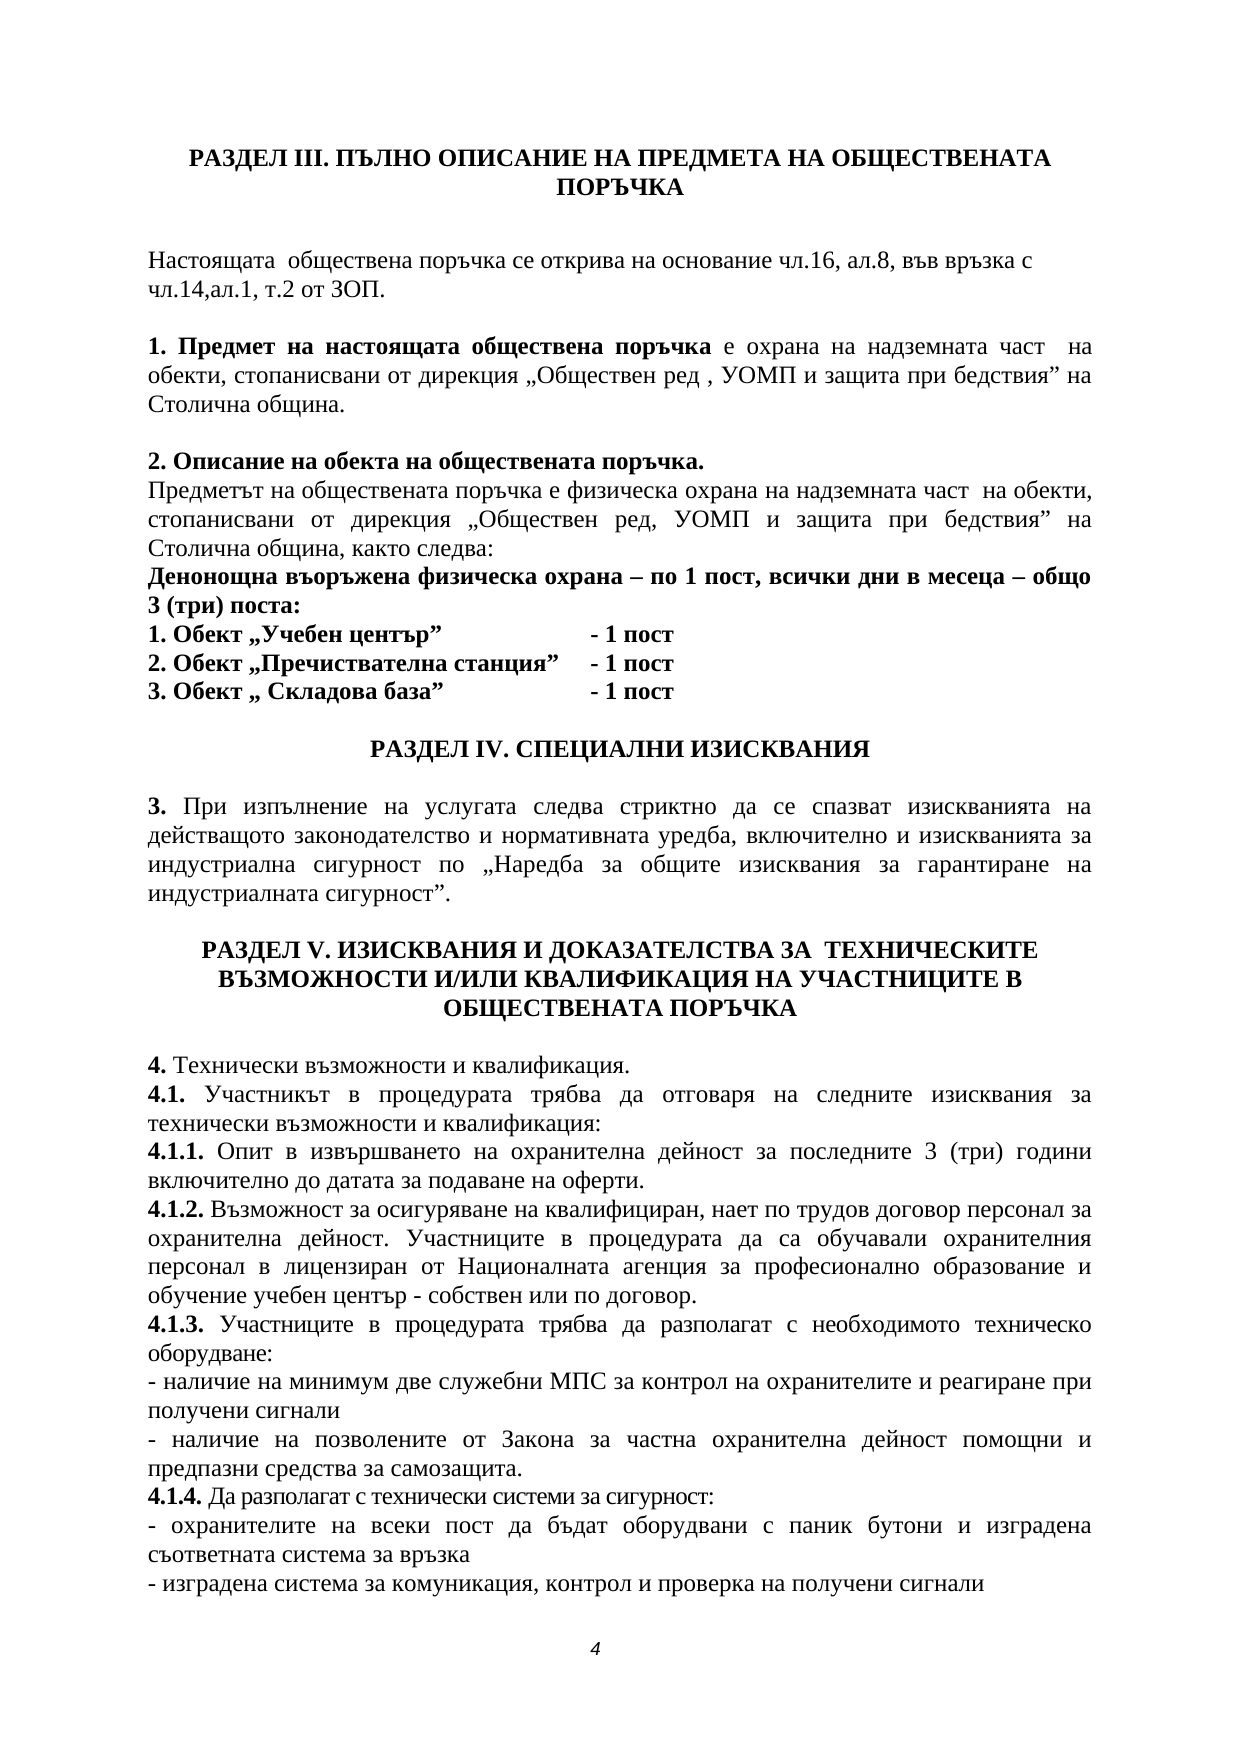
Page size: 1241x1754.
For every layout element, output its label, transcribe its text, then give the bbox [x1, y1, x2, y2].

text 2. Описание на обекта на обществената поръчка. [148, 446, 1093, 475]
text 3. Обект „ Складова база” - 1 пост [148, 676, 1093, 705]
text 1. Предмет на настоящата обществена поръчка е oхрана на надземната част на обекти, стопанисвани от дирекция „Обществен ред , УОМП и защита при бедствия” на Столична община. [148, 331, 1093, 418]
text 4. Технически възможности и квалификация. [148, 1050, 1093, 1079]
text 4.1.2. Възможност за осигуряване на квалифициран, нает по трудов договор персонал за охранителна дейност. Участниците в процедурата да са обучавали охранителния персонал в лицензиран от Националната агенция за професионално образование и обучение учебен център - собствен или по договор. [148, 1194, 1093, 1309]
subtitle Настоящата обществена поръчка се открива на основание чл.16, ал.8, във връзка с чл.14,ал.1, т.2 от ЗОП. [148, 245, 1093, 303]
text 3. При изпълнение на услугата следва стриктно да се спазват изискванията на действащото законодателство и нормативната уредба, включително и изискванията за индустриална сигурност по „Наредба за общите изисквания за гарантиране на индустриалната сигурност”. [148, 791, 1093, 906]
subtitle РАЗДЕЛ ІІІ. ПЪЛНО ОПИСАНИЕ НА ПРЕДМЕТА НА ОБЩЕСТВЕНАТА ПОРЪЧКА [148, 143, 1093, 201]
text 4.1.4. Да разполагат с технически системи за сигурност: [148, 1481, 1093, 1510]
subtitle РАЗДЕЛ V. ИЗИСКВАНИЯ И Доказателства за техническите възможности и/или квалификация на участниците в оБществената поръчка [148, 935, 1093, 1021]
text Предметът на обществената поръчка е физическа охрана на надземната част на обекти, стопанисвани от дирекция „Обществен ред, УОМП и защита при бедствия” на Столична община, както следва: [148, 475, 1093, 561]
text 4.1.1. Опит в извършването на охранителна дейност за последните 3 (три) години включително до датата за подаване на оферти. [148, 1136, 1093, 1194]
text 2. Обект „Пречиствателна станция” - 1 пост [148, 648, 1093, 676]
text - наличие на минимум две служебни МПС за контрол на охранителите и реагиране при получени сигнали [148, 1366, 1093, 1424]
text 4.1. Участникът в процедурата трябва да отговаря на следните изисквания за технически възможности и квалификация: [148, 1079, 1093, 1136]
text 1. Обект „Учебен център” - 1 пост [148, 619, 1093, 648]
text - охранителите на всеки пост да бъдат оборудвани с паник бутони и изградена съответната система за връзка [148, 1510, 1093, 1568]
subtitle РАЗДЕЛ IV. СПЕЦИАЛНИ ИЗИСКВАНИЯ [148, 734, 1093, 763]
text - наличие на позволените от Закона за частна охранителна дейност помощни и предпазни средства за самозащита. [148, 1424, 1093, 1481]
text 4.1.3. Участниците в процедурата трябва да разполагат с необходимото техническо оборудване: [148, 1309, 1093, 1366]
text - изградена система за комуникация, контрол и проверка на получени сигнали [148, 1568, 1093, 1596]
text Денонощна въоръжена физическа охрана – по 1 пост, всички дни в месеца – общо 3 (три) поста: [148, 561, 1093, 619]
